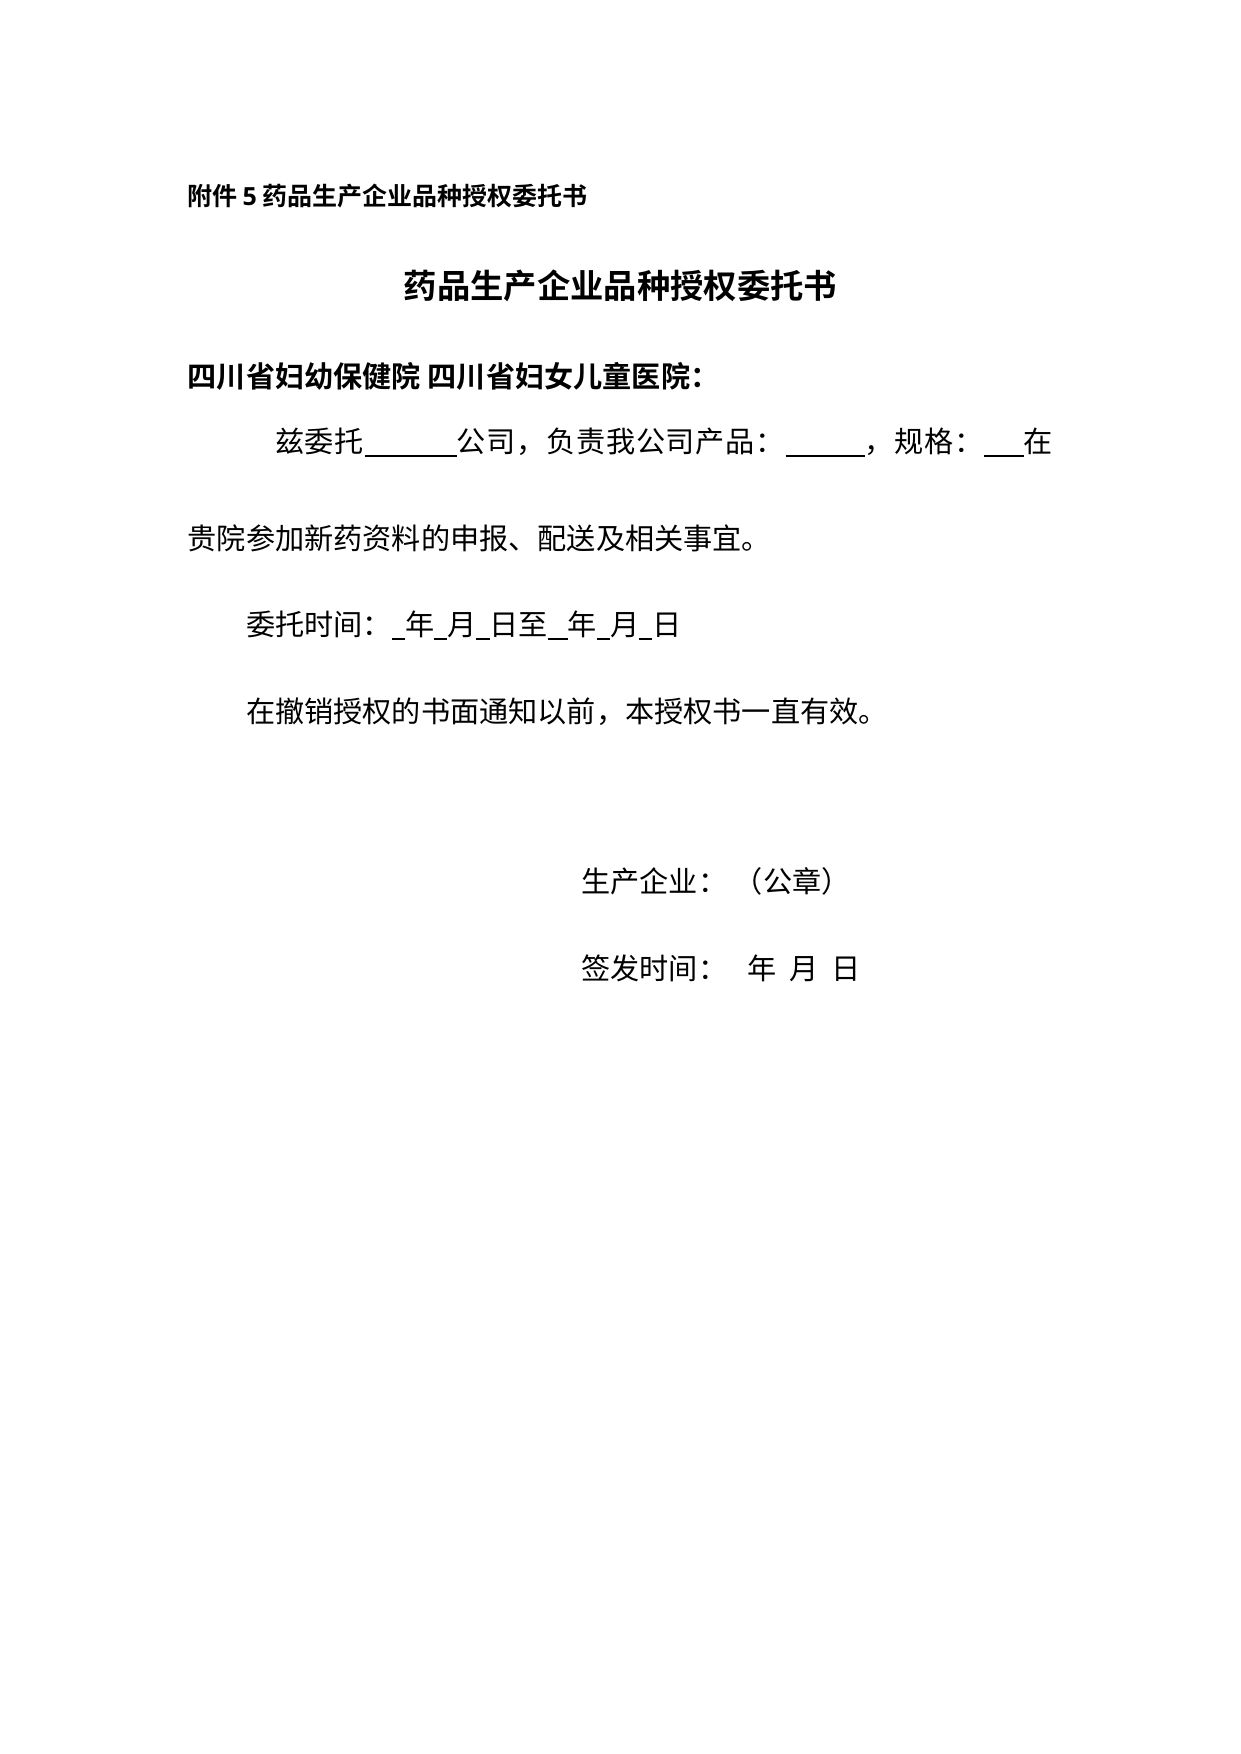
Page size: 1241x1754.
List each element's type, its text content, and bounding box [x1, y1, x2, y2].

text 在撤销授权的书面通知以前，本授权书一直有效。 [187, 677, 1053, 742]
text 生产企业： （公章） [187, 848, 1053, 913]
text 签发时间： 年 月 日 [187, 934, 1053, 999]
text 药品生产企业品种授权委托书 [187, 252, 1053, 317]
text 四川省妇幼保健院 四川省妇女儿童医院： [187, 342, 1053, 407]
text 委托时间： 年 月 日至 年 月 日 [187, 591, 1053, 656]
text 兹委托 公司，负责我公司产品： ，规格： 在贵院参加新药资料的申报、配送及相关事宜。 [187, 407, 1053, 569]
text 附件5药品生产企业品种授权委托书 [187, 162, 1053, 227]
